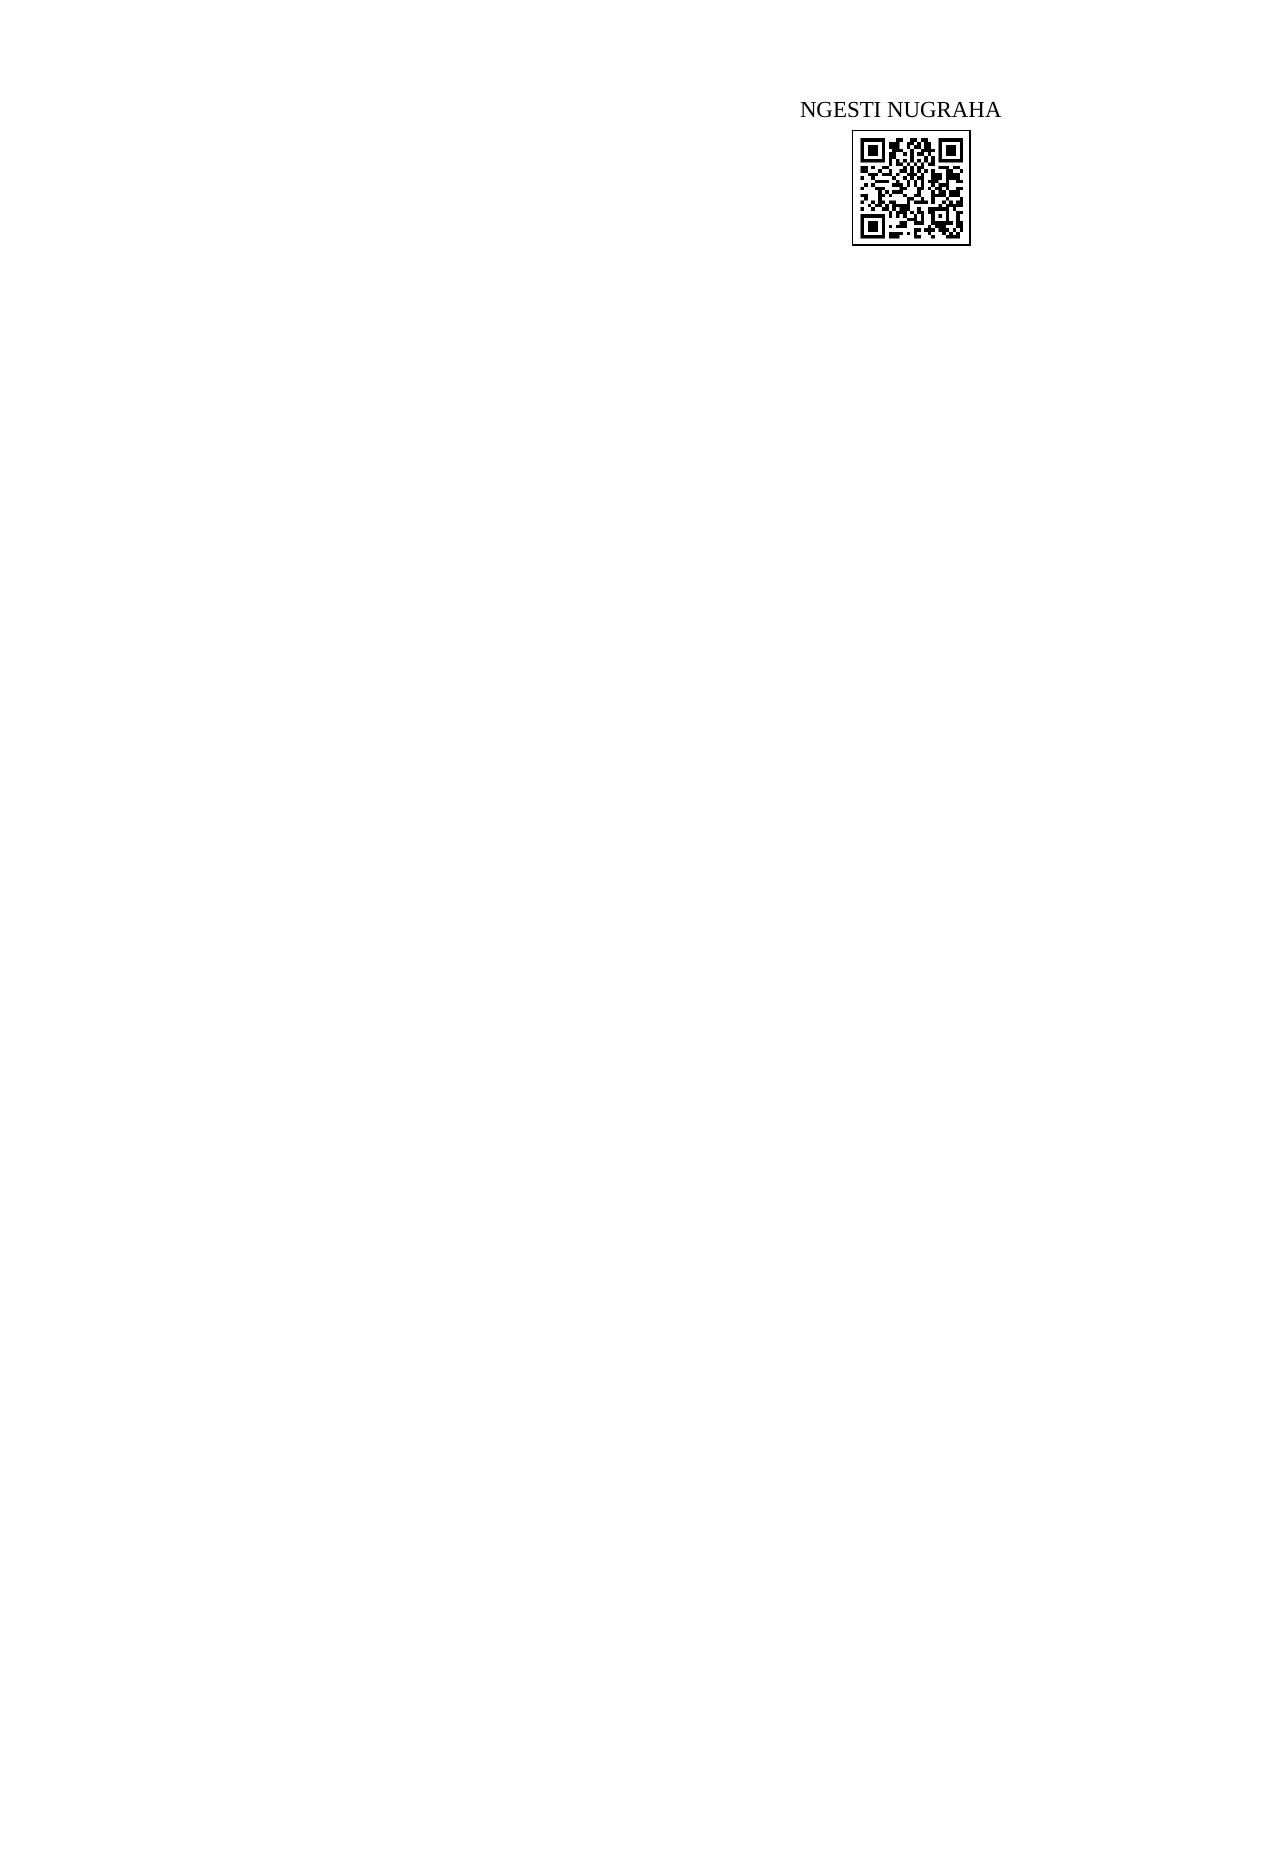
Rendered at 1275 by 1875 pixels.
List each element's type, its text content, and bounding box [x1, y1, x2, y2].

list NGESTI NUGRAHA [750, 96, 1125, 122]
picture [853, 131, 969, 244]
